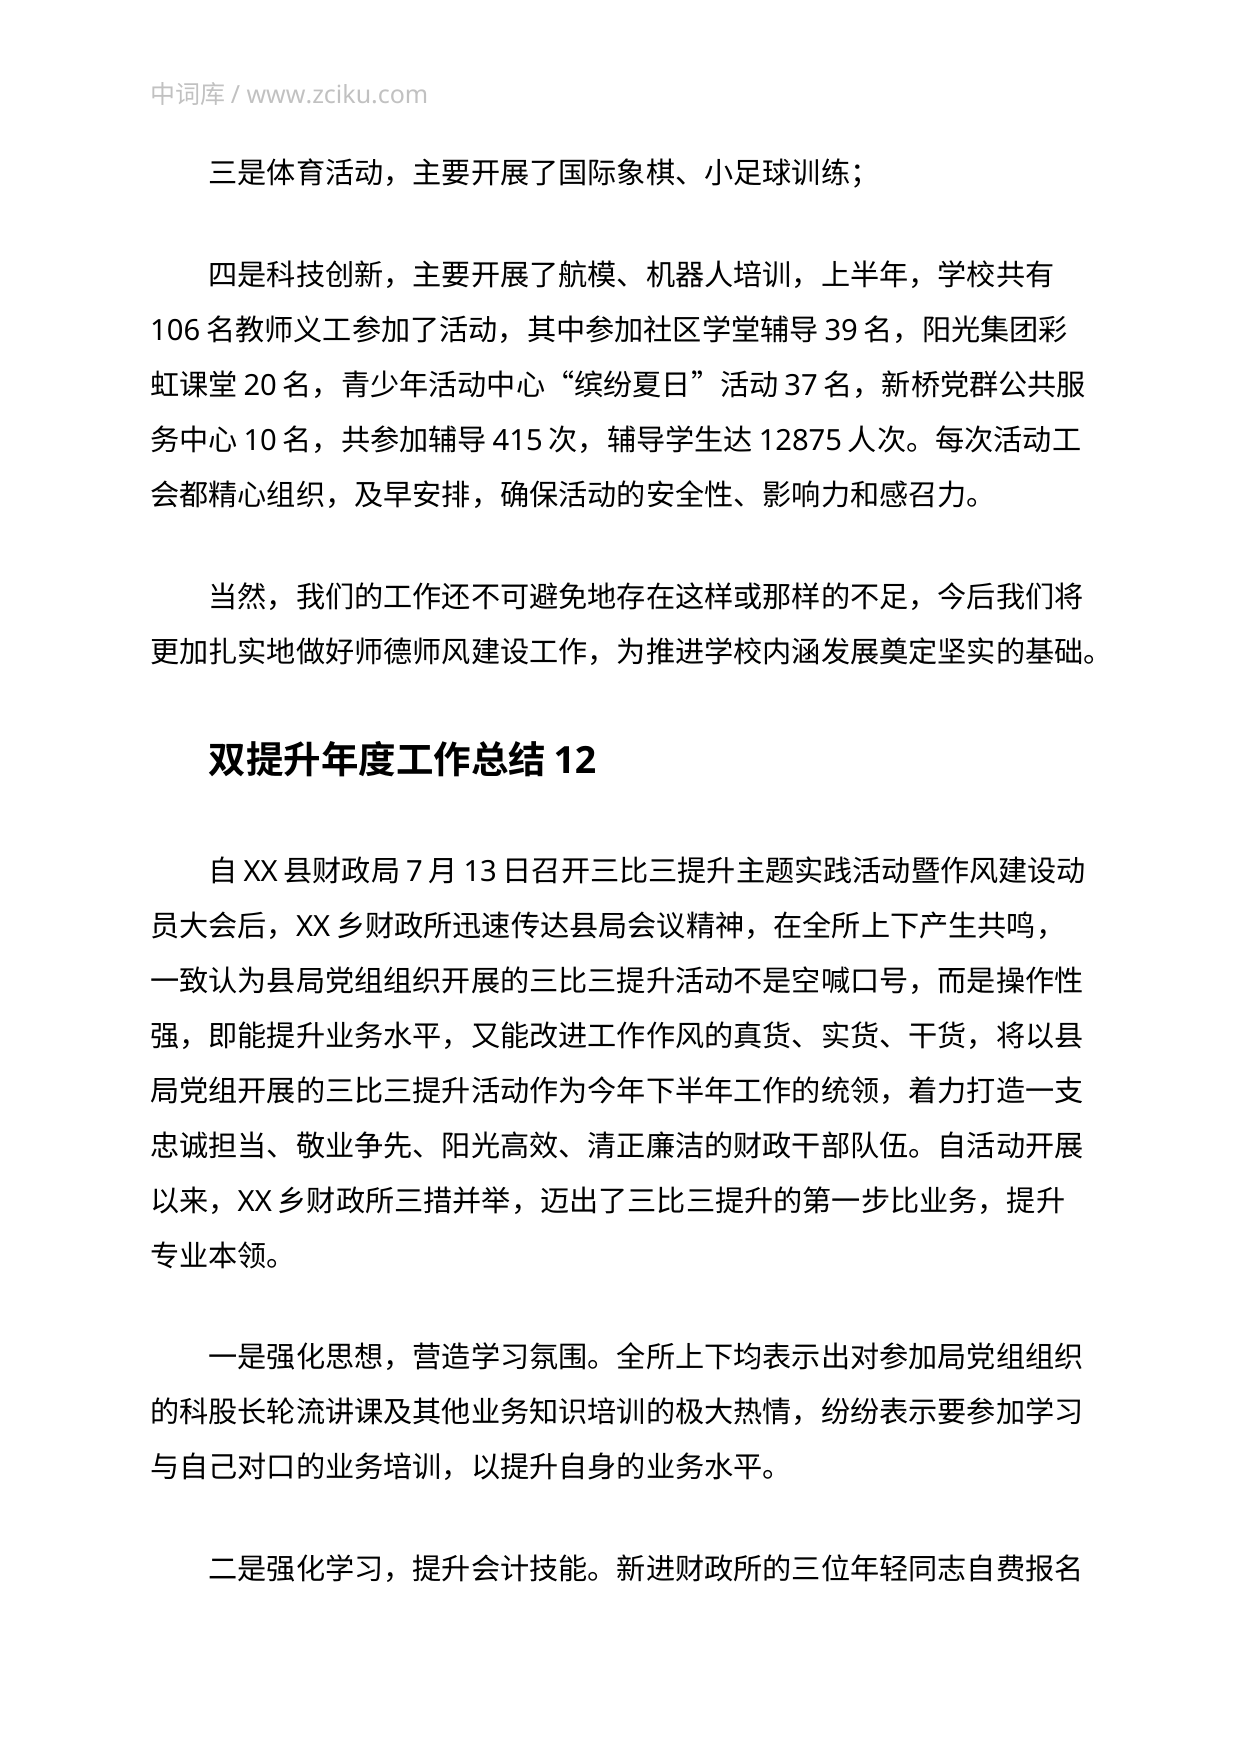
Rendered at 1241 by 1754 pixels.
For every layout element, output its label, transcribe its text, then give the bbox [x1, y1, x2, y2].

text 四是科技创新，主要开展了航模、机器人培训，上半年，学校共有106名教师义工参加了活动，其中参加社区学堂辅导39名，阳光集团彩虹课堂20名，青少年活动中心“缤纷夏日”活动37名，新桥党群公共服务中心10名，共参加辅导415次，辅导学生达12875人次。每次活动工会都精心组织，及早安排，确保活动的安全性、影响力和感召力。 [150, 252, 1090, 514]
text 双提升年度工作总结12 [150, 730, 1090, 784]
text 当然，我们的工作还不可避免地存在这样或那样的不足，今后我们将更加扎实地做好师德师风建设工作，为推进学校内涵发展奠定坚实的基础。 [150, 573, 1090, 671]
text 三是体育活动，主要开展了国际象棋、小足球训练； [150, 150, 1090, 192]
text 一是强化思想，营造学习氛围。全所上下均表示出对参加局党组组织的科股长轮流讲课及其他业务知识培训的极大热情，纷纷表示要参加学习与自己对口的业务培训，以提升自身的业务水平。 [150, 1334, 1090, 1486]
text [150, 1546, 1090, 1588]
text 自XX县财政局7月13日召开三比三提升主题实践活动暨作风建设动员大会后，XX乡财政所迅速传达县局会议精神，在全所上下产生共鸣，一致认为县局党组组织开展的三比三提升活动不是空喊口号，而是操作性强，即能提升业务水平，又能改进工作作风的真货、实货、干货，将以县局党组开展的三比三提升活动作为今年下半年工作的统领，着力打造一支忠诚担当、敬业争先、阳光高效、清正廉洁的财政干部队伍。自活动开展以来，XX乡财政所三措并举，迈出了三比三提升的第一步比业务，提升专业本领。 [150, 848, 1090, 1274]
